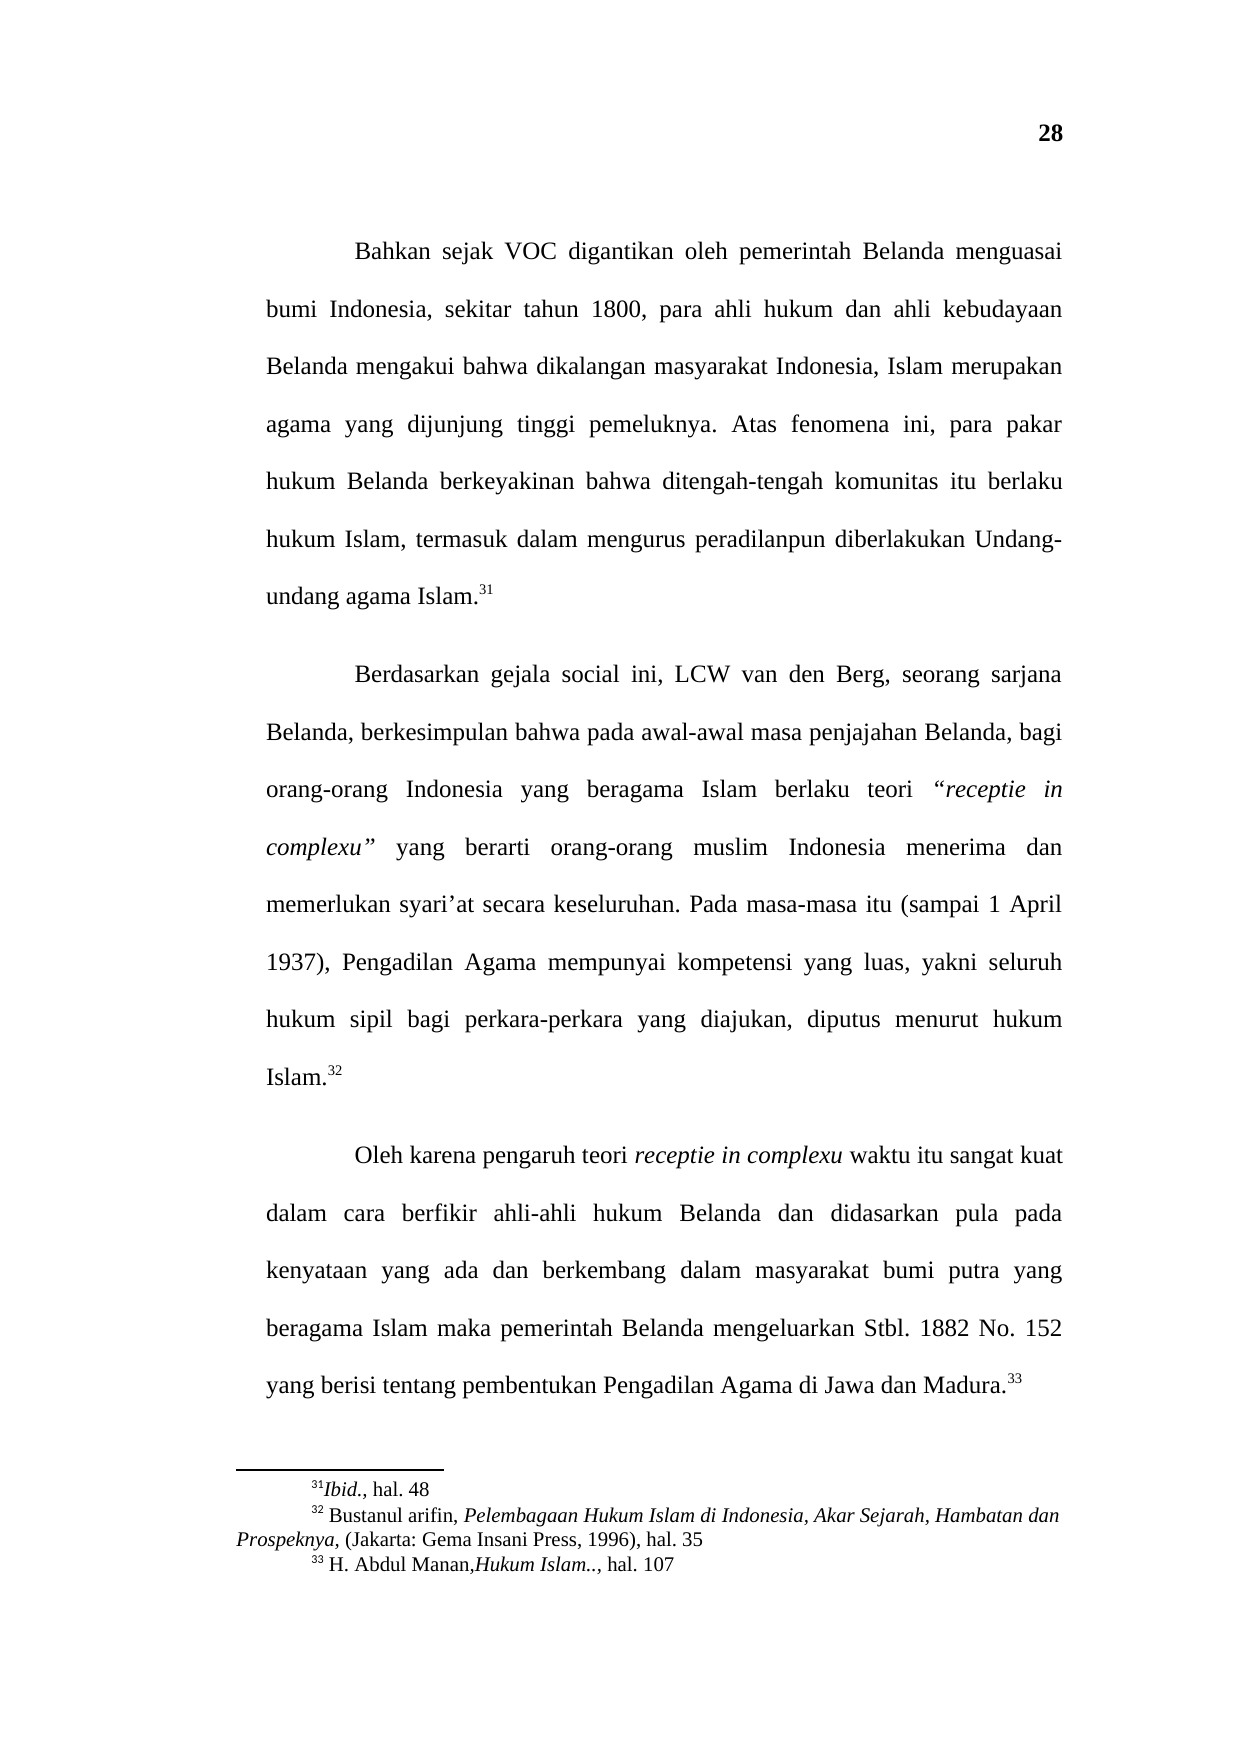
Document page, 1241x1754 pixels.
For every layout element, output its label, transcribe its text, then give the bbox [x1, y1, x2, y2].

text Bahkan sejak VOC digantikan oleh pemerintah Belanda menguasai bumi Indonesia, sekitar tahun 1800, para ahli hukum dan ahli kebudayaan Belanda mengakui bahwa dikalangan masyarakat Indonesia, Islam merupakan agama yang dijunjung tinggi pemeluknya. Atas fenomena ini, para pakar hukum Belanda berkeyakinan bahwa ditengah-tengah komunitas itu berlaku hukum Islam, termasuk dalam mengurus peradilanpun diberlakukan Undang-undang agama Islam. [266, 236, 1063, 610]
text Oleh karena pengaruh teori receptie in complexu waktu itu sangat kuat dalam cara berfikir ahli-ahli hukum Belanda dan didasarkan pula pada kenyataan yang ada dan berkembang dalam masyarakat bumi putra yang beragama Islam maka pemerintah Belanda mengeluarkan Stbl. 1882 No. 152 yang berisi tentang pembentukan Pengadilan Agama di Jawa dan Madura. [266, 1140, 1063, 1399]
text Berdasarkan gejala social ini, LCW van den Berg, seorang sarjana Belanda, berkesimpulan bahwa pada awal-awal masa penjajahan Belanda, bagi orang-orang Indonesia yang beragama Islam berlaku teori “receptie in complexu” yang berarti orang-orang muslim Indonesia menerima dan memerlukan syari’at secara keseluruhan. Pada masa-masa itu (sampai 1 April 1937), Pengadilan Agama mempunyai kompetensi yang luas, yakni seluruh hukum sipil bagi perkara-perkara yang diajukan, diputus menurut hukum Islam. [266, 659, 1063, 1091]
